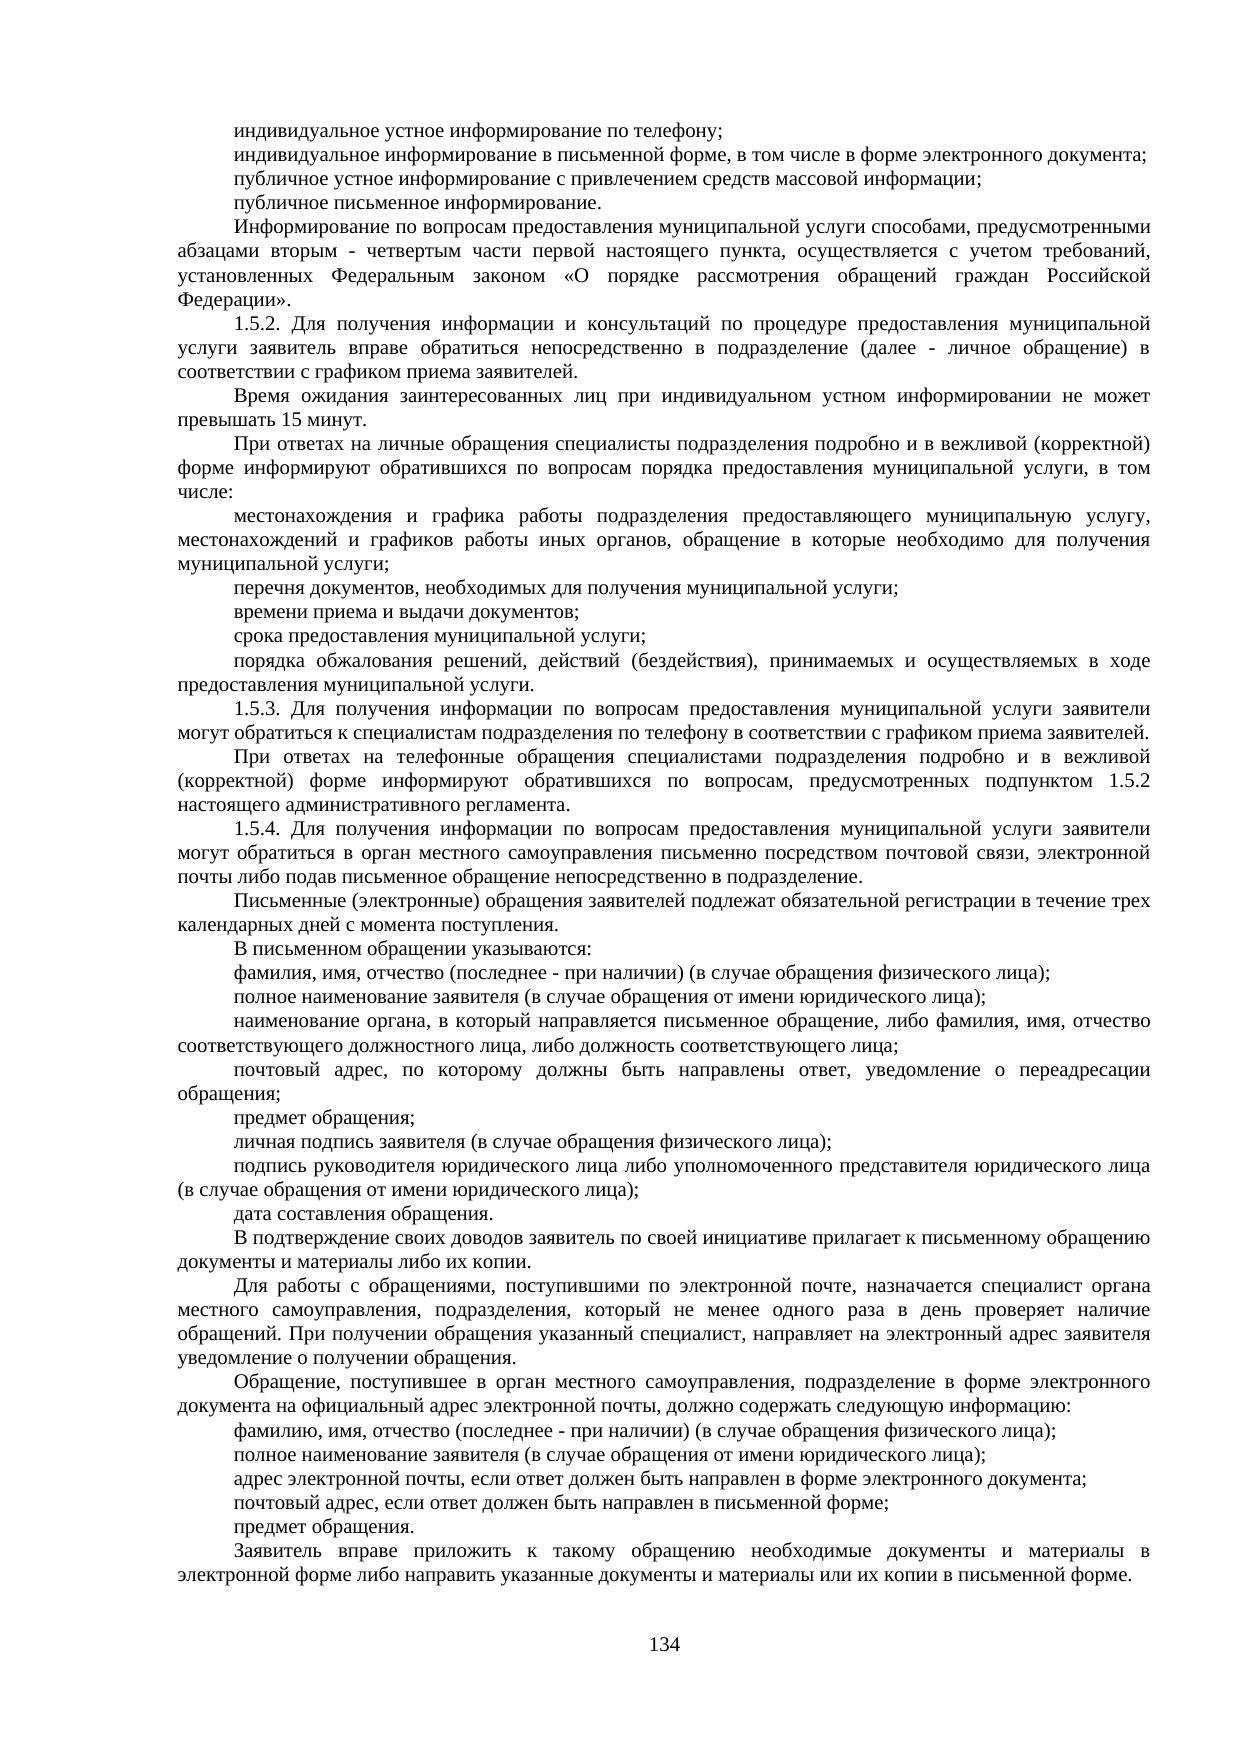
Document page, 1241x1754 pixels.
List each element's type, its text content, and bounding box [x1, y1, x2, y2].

text порядка обжалования решений, действий (бездействия), принимаемых и осуществляемых в ходе предоставления муниципальной услуги. [177, 647, 1152, 696]
text подпись руководителя юридического лица либо уполномоченного представителя юридического лица (в случае обращения от имени юридического лица); [177, 1153, 1152, 1201]
text Обращение, поступившее в орган местного самоуправления, подразделение в форме электронного документа на официальный адрес электронной почты, должно содержать следующую информацию: [177, 1369, 1152, 1417]
text личная подпись заявителя (в случае обращения физического лица); [177, 1129, 1152, 1153]
text фамилия, имя, отчество (последнее - при наличии) (в случае обращения физического лица); [177, 960, 1152, 984]
text Для работы с обращениями, поступившими по электронной почте, назначается специалист органа местного самоуправления, подразделения, который не менее одного раза в день проверяет наличие обращений. При получении обращения указанный специалист, направляет на электронный адрес заявителя уведомление о получении обращения. [177, 1273, 1152, 1369]
text предмет обращения. [177, 1514, 1152, 1538]
text индивидуальное информирование в письменной форме, в том числе в форме электронного документа; [177, 142, 1152, 166]
text Информирование по вопросам предоставления муниципальной услуги способами, предусмотренными абзацами вторым - четвертым части первой настоящего пункта, осуществляется с учетом требований, установленных Федеральным законом «О порядке рассмотрения обращений граждан Российской Федерации». [177, 214, 1152, 311]
text почтовый адрес, если ответ должен быть направлен в письменной форме; [177, 1490, 1152, 1514]
text 1.5.4. Для получения информации по вопросам предоставления муниципальной услуги заявители могут обратиться в орган местного самоуправления письменно посредством почтовой связи, электронной почты либо подав письменное обращение непосредственно в подразделение. [177, 816, 1152, 888]
text индивидуальное устное информирование по телефону; [177, 118, 1152, 142]
text 1.5.2. Для получения информации и консультаций по процедуре предоставления муниципальной услуги заявитель вправе обратиться непосредственно в подразделение (далее - личное обращение) в соответствии с графиком приема заявителей. [177, 311, 1152, 383]
text времени приема и выдачи документов; [177, 599, 1152, 623]
text почтовый адрес, по которому должны быть направлены ответ, уведомление о переадресации обращения; [177, 1057, 1152, 1105]
text публичное устное информирование с привлечением средств массовой информации; [177, 166, 1152, 190]
text При ответах на телефонные обращения специалистами подразделения подробно и в вежливой (корректной) форме информируют обратившихся по вопросам, предусмотренных подпунктом 1.5.2 настоящего административного регламента. [177, 744, 1152, 816]
text полное наименование заявителя (в случае обращения от имени юридического лица); [177, 984, 1152, 1008]
text 1.5.3. Для получения информации по вопросам предоставления муниципальной услуги заявители могут обратиться к специалистам подразделения по телефону в соответствии с графиком приема заявителей. [177, 696, 1152, 744]
text публичное письменное информирование. [177, 190, 1152, 214]
text полное наименование заявителя (в случае обращения от имени юридического лица); [177, 1442, 1152, 1466]
text В письменном обращении указываются: [177, 936, 1152, 960]
text дата составления обращения. [177, 1201, 1152, 1225]
text Заявитель вправе приложить к такому обращению необходимые документы и материалы в электронной форме либо направить указанные документы и материалы или их копии в письменной форме. [177, 1538, 1152, 1586]
text При ответах на личные обращения специалисты подразделения подробно и в вежливой (корректной) форме информируют обратившихся по вопросам порядка предоставления муниципальной услуги, в том числе: [177, 431, 1152, 503]
text наименование органа, в который направляется письменное обращение, либо фамилия, имя, отчество соответствующего должностного лица, либо должность соответствующего лица; [177, 1008, 1152, 1057]
text адрес электронной почты, если ответ должен быть направлен в форме электронного документа; [177, 1466, 1152, 1490]
text Письменные (электронные) обращения заявителей подлежат обязательной регистрации в течение трех календарных дней с момента поступления. [177, 888, 1152, 936]
text предмет обращения; [177, 1105, 1152, 1129]
text перечня документов, необходимых для получения муниципальной услуги; [177, 575, 1152, 599]
text Время ожидания заинтересованных лиц при индивидуальном устном информировании не может превышать 15 минут. [177, 383, 1152, 431]
text местонахождения и графика работы подразделения предоставляющего муниципальную услугу, местонахождений и графиков работы иных органов, обращение в которые необходимо для получения муниципальной услуги; [177, 503, 1152, 575]
text В подтверждение своих доводов заявитель по своей инициативе прилагает к письменному обращению документы и материалы либо их копии. [177, 1225, 1152, 1273]
text срока предоставления муниципальной услуги; [177, 623, 1152, 647]
text фамилию, имя, отчество (последнее - при наличии) (в случае обращения физического лица); [177, 1417, 1152, 1442]
